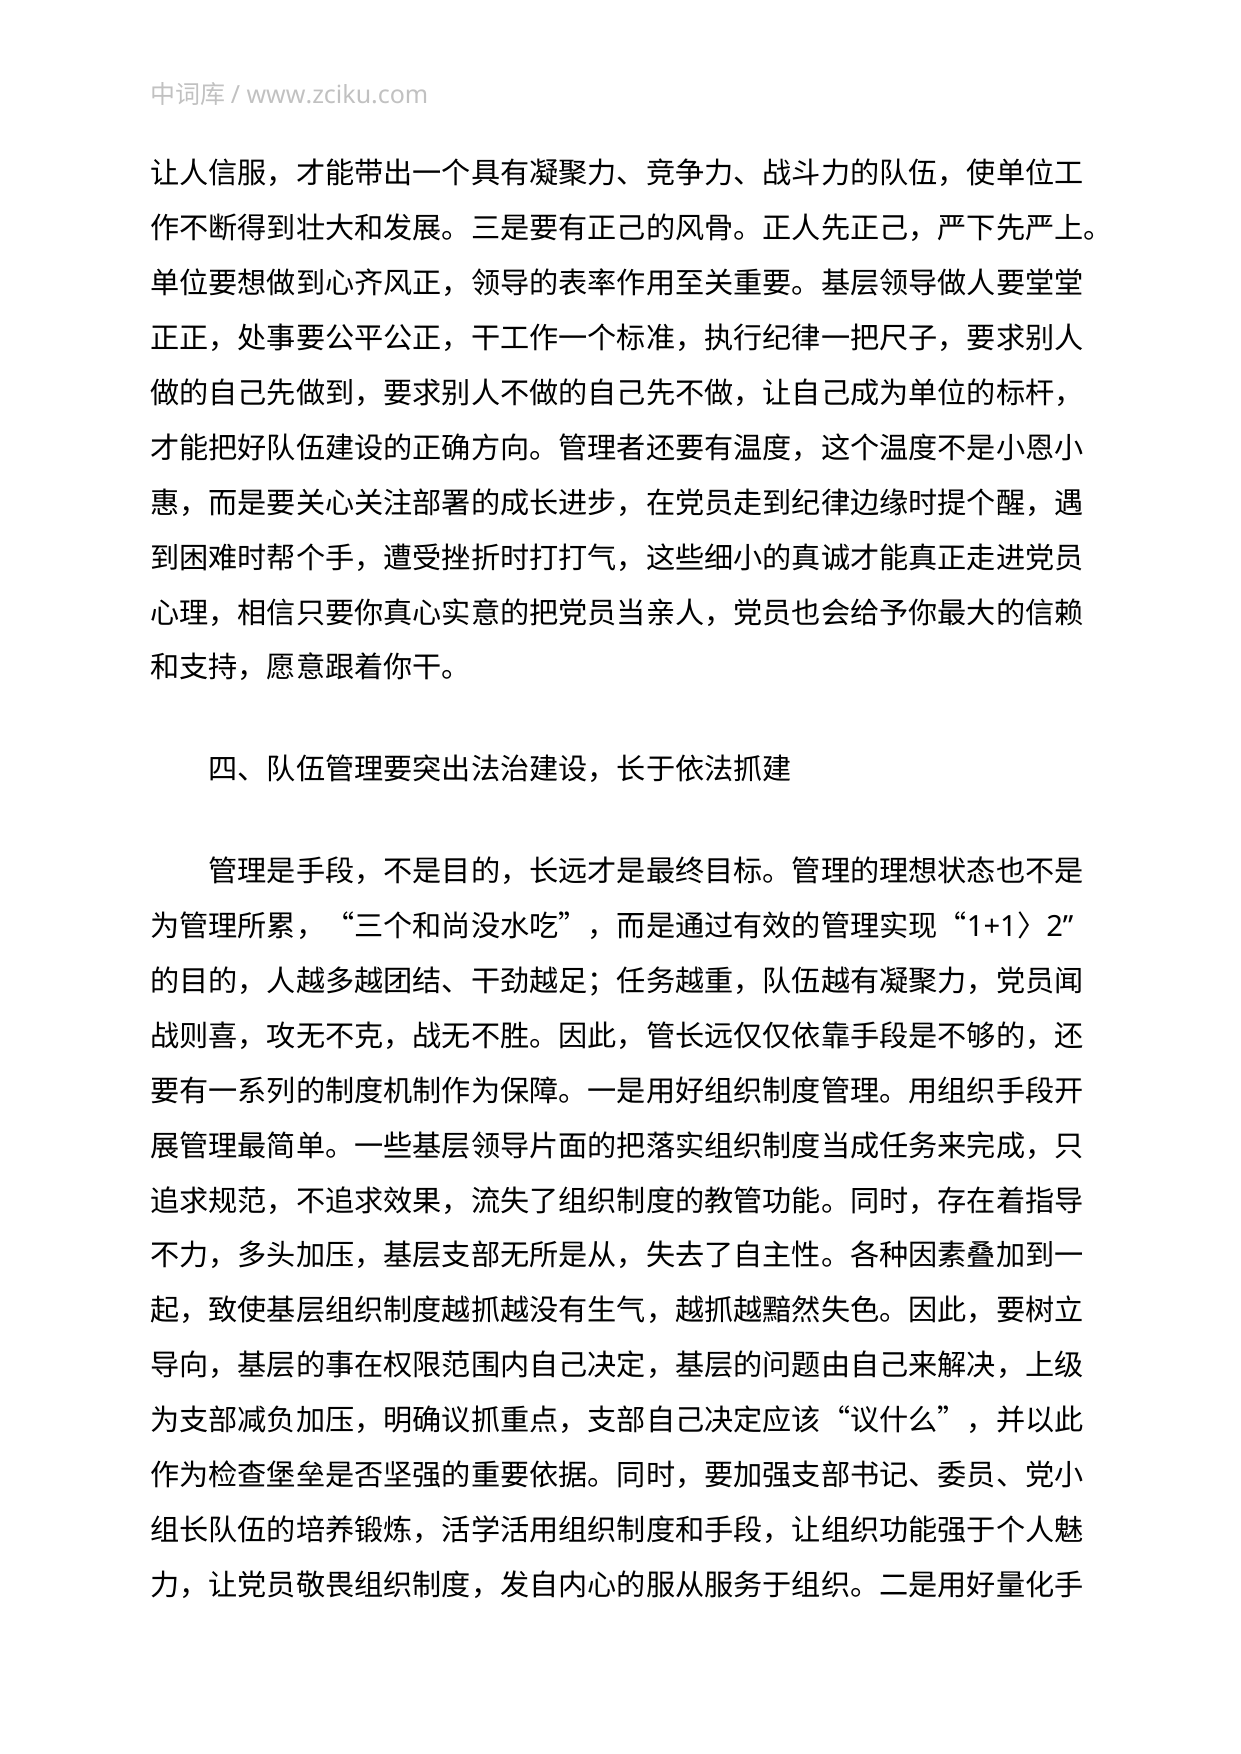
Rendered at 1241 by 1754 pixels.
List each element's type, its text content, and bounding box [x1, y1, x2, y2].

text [150, 848, 1090, 1604]
text 四、队伍管理要突出法治建设，长于依法抓建 [150, 746, 1090, 788]
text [150, 150, 1090, 686]
